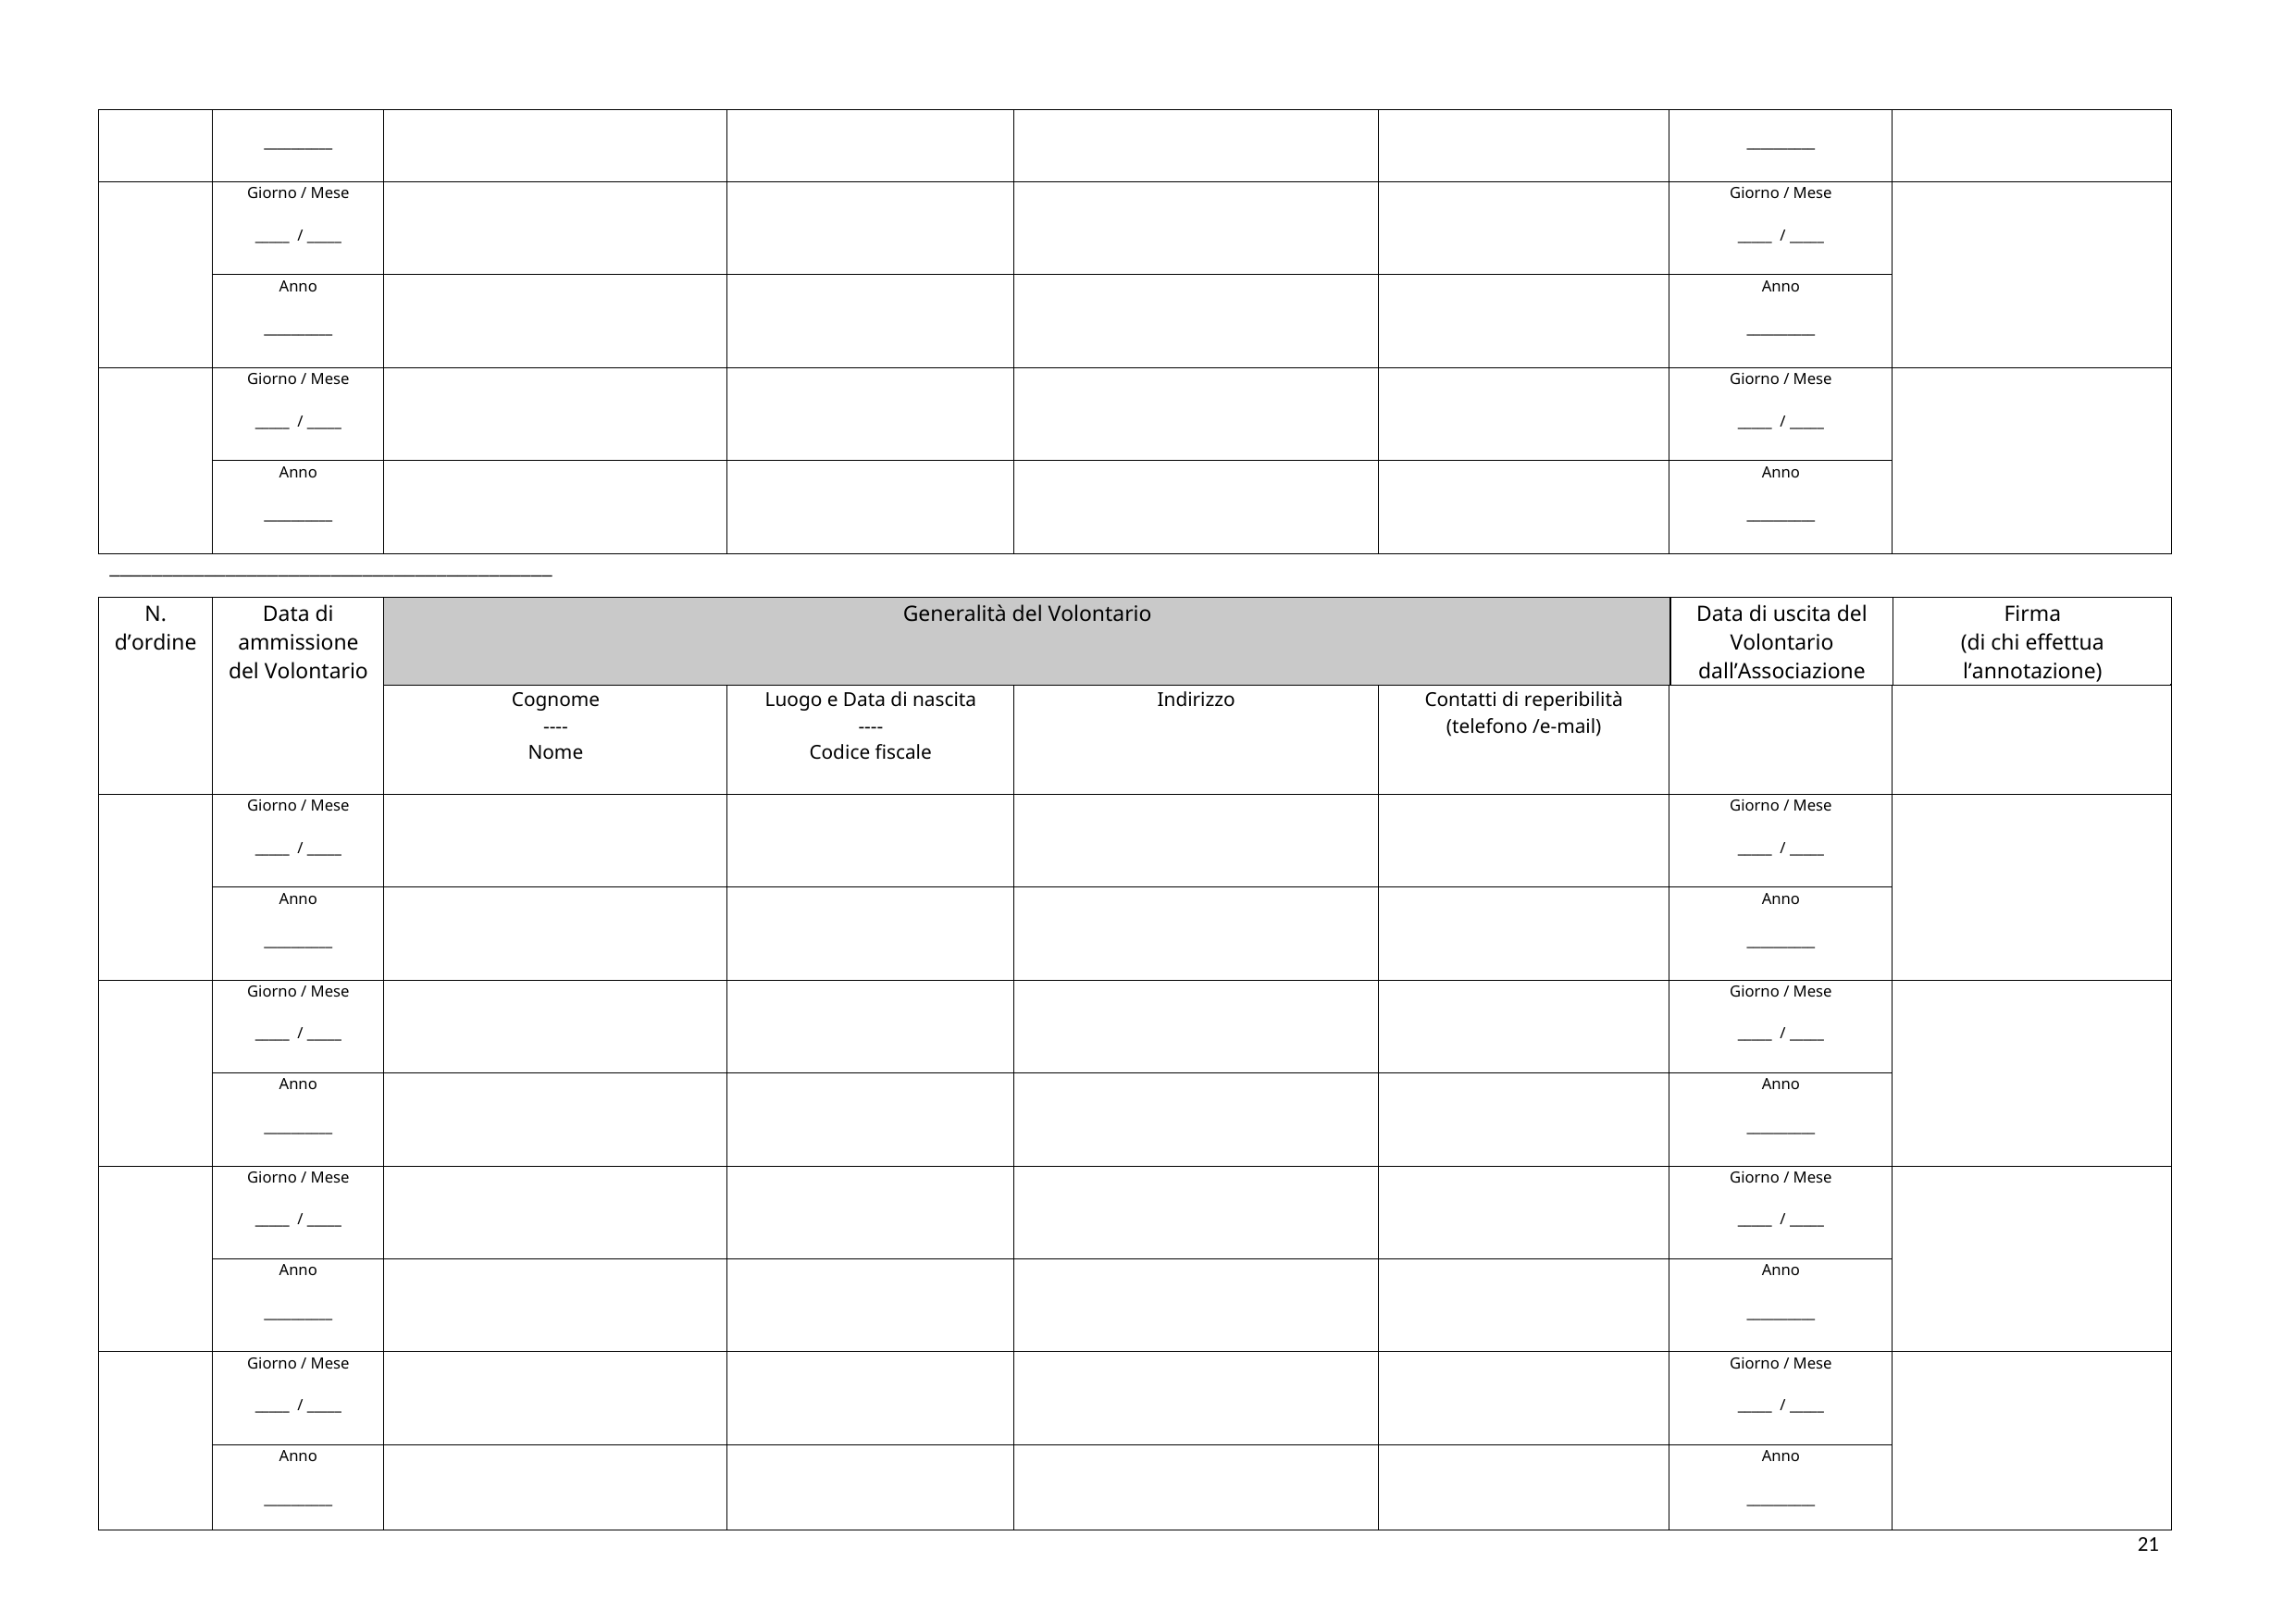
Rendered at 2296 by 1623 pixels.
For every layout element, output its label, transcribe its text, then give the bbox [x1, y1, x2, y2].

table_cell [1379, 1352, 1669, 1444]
table_cell [99, 795, 212, 886]
table_cell [99, 368, 212, 460]
table_cell [727, 461, 1013, 552]
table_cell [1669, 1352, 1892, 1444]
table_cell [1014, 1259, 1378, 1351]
table_cell Giorno / Mese _____ / _____ [1669, 182, 1892, 274]
table_cell [727, 368, 1013, 460]
table_cell [384, 182, 726, 274]
table_cell [1893, 686, 2171, 794]
table_cell [99, 460, 212, 552]
table_cell [1379, 795, 1669, 886]
table_cell [1379, 368, 1669, 460]
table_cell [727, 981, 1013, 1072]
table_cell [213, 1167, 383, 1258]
table_cell [99, 110, 212, 181]
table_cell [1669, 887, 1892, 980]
table_cell Anno __________ [1669, 110, 1892, 181]
table_cell Anno __________ [1669, 275, 1892, 367]
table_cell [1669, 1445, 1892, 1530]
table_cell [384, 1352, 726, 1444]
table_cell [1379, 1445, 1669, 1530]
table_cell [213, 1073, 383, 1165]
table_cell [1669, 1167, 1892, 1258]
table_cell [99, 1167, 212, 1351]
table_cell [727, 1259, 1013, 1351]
table_cell [1379, 110, 1669, 181]
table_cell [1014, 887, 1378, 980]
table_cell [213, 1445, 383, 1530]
table_cell [99, 886, 212, 980]
table_cell [384, 887, 726, 980]
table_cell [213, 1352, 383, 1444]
table_cell [727, 887, 1013, 980]
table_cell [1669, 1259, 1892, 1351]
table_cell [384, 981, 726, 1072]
table_cell [1014, 182, 1378, 274]
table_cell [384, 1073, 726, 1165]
table_cell Anno __________ [213, 461, 383, 552]
table_cell Giorno / Mese _____ / _____ [213, 795, 383, 886]
table_header Data di ammissione del Volontario [213, 598, 383, 794]
table_cell [1014, 275, 1378, 367]
table_header Generalità del Volontario [384, 598, 1669, 685]
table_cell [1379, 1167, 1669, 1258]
table_cell [727, 275, 1013, 367]
table_cell [1379, 461, 1669, 552]
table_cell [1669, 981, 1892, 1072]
table_cell Anno __________ [213, 887, 383, 980]
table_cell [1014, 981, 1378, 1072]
table_cell Giorno / Mese _____ / _____ [1669, 795, 1892, 886]
table_cell Anno __________ [213, 275, 383, 367]
table_cell [1379, 275, 1669, 367]
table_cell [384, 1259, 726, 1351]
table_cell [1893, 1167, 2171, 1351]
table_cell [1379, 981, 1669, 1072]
table_cell [384, 110, 726, 181]
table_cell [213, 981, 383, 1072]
table_cell [384, 461, 726, 552]
table_cell [1669, 686, 1892, 794]
table_header Firma (di chi effettua l’annotazione) [1893, 598, 2171, 685]
table_cell Contatti di reperibilità (telefono /e-mail) [1379, 686, 1669, 794]
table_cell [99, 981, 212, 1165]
table_header Data di uscita del Volontario dall’Associazione [1671, 598, 1893, 685]
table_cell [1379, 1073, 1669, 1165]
table_cell Anno __________ [1669, 461, 1892, 552]
table_cell [384, 795, 726, 886]
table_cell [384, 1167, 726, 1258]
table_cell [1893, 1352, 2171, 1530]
table_cell [727, 795, 1013, 886]
table_cell Indirizzo [1014, 686, 1378, 794]
table_cell [727, 182, 1013, 274]
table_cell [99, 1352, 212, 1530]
table_cell [1379, 182, 1669, 274]
table_cell [1014, 368, 1378, 460]
table_cell [1893, 368, 2171, 552]
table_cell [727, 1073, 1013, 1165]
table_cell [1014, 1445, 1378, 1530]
table_cell [1893, 182, 2171, 367]
table_cell [1893, 795, 2171, 980]
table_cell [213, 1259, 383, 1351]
table_cell [99, 274, 212, 367]
table_cell [727, 110, 1013, 181]
table_cell [384, 368, 726, 460]
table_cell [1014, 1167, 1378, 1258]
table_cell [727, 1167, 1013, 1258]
table_cell [99, 685, 212, 794]
table_cell Anno __________ [213, 110, 383, 181]
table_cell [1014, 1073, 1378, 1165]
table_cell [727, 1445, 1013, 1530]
table_cell [1014, 110, 1378, 181]
table_cell Luogo e Data di nascita ---- Codice fiscale [727, 686, 1013, 794]
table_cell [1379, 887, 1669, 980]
table_cell Giorno / Mese _____ / _____ [213, 368, 383, 460]
table_cell [1014, 795, 1378, 886]
table_header N. d’ordine [99, 598, 212, 685]
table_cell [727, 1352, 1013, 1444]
table_cell Giorno / Mese _____ / _____ [1669, 368, 1892, 460]
table_cell [99, 182, 212, 274]
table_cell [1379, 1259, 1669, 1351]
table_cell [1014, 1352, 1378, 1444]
text __________________________________________ [109, 554, 2159, 580]
table_cell Cognome ---- Nome [384, 686, 726, 794]
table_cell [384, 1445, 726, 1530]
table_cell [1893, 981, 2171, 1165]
table_cell Giorno / Mese _____ / _____ [213, 182, 383, 274]
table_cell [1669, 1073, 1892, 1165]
table_cell [1014, 461, 1378, 552]
table_cell [384, 275, 726, 367]
